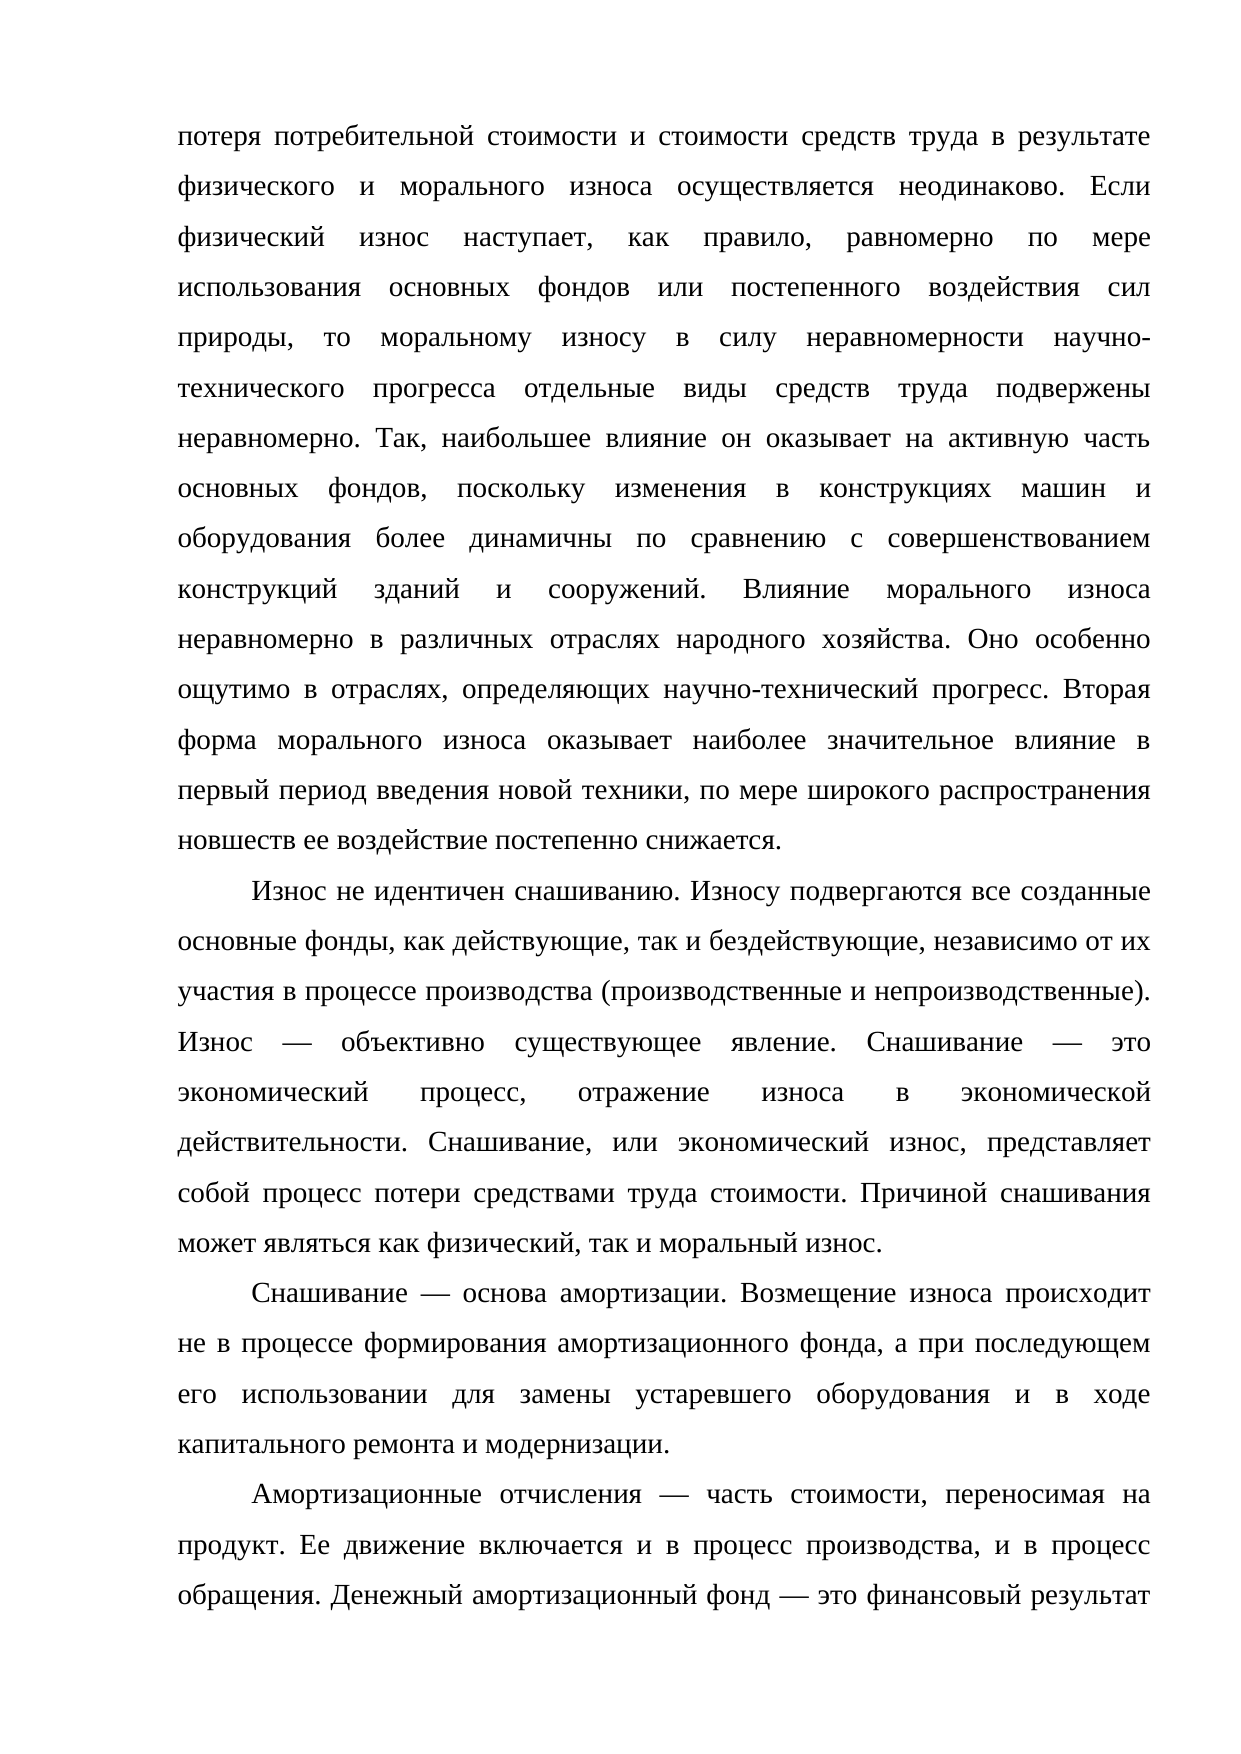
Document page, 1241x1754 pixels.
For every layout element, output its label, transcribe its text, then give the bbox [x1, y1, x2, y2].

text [177, 118, 1152, 856]
text Износ не идентичен снашиванию. Износу подвергаются все созданные основные фонды, как действующие, так и бездействующие, независимо от их участия в процессе производства (производственные и непроизводственные). Износ — объективно существующее явление. Снашивание — это экономический процесс, отражение износа в экономической действительности. Снашивание, или экономический износ, представляет собой процесс потери средствами труда стоимости. Причиной снашивания может являться как физический, так и моральный износ. [177, 873, 1152, 1258]
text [177, 1477, 1152, 1611]
text Снашивание — основа амортизации. Возмещение износа происходит не в процессе формирования амортизационного фонда, а при последующем его использовании для замены устаревшего оборудования и в ходе капитального ремонта и модернизации. [177, 1275, 1152, 1460]
